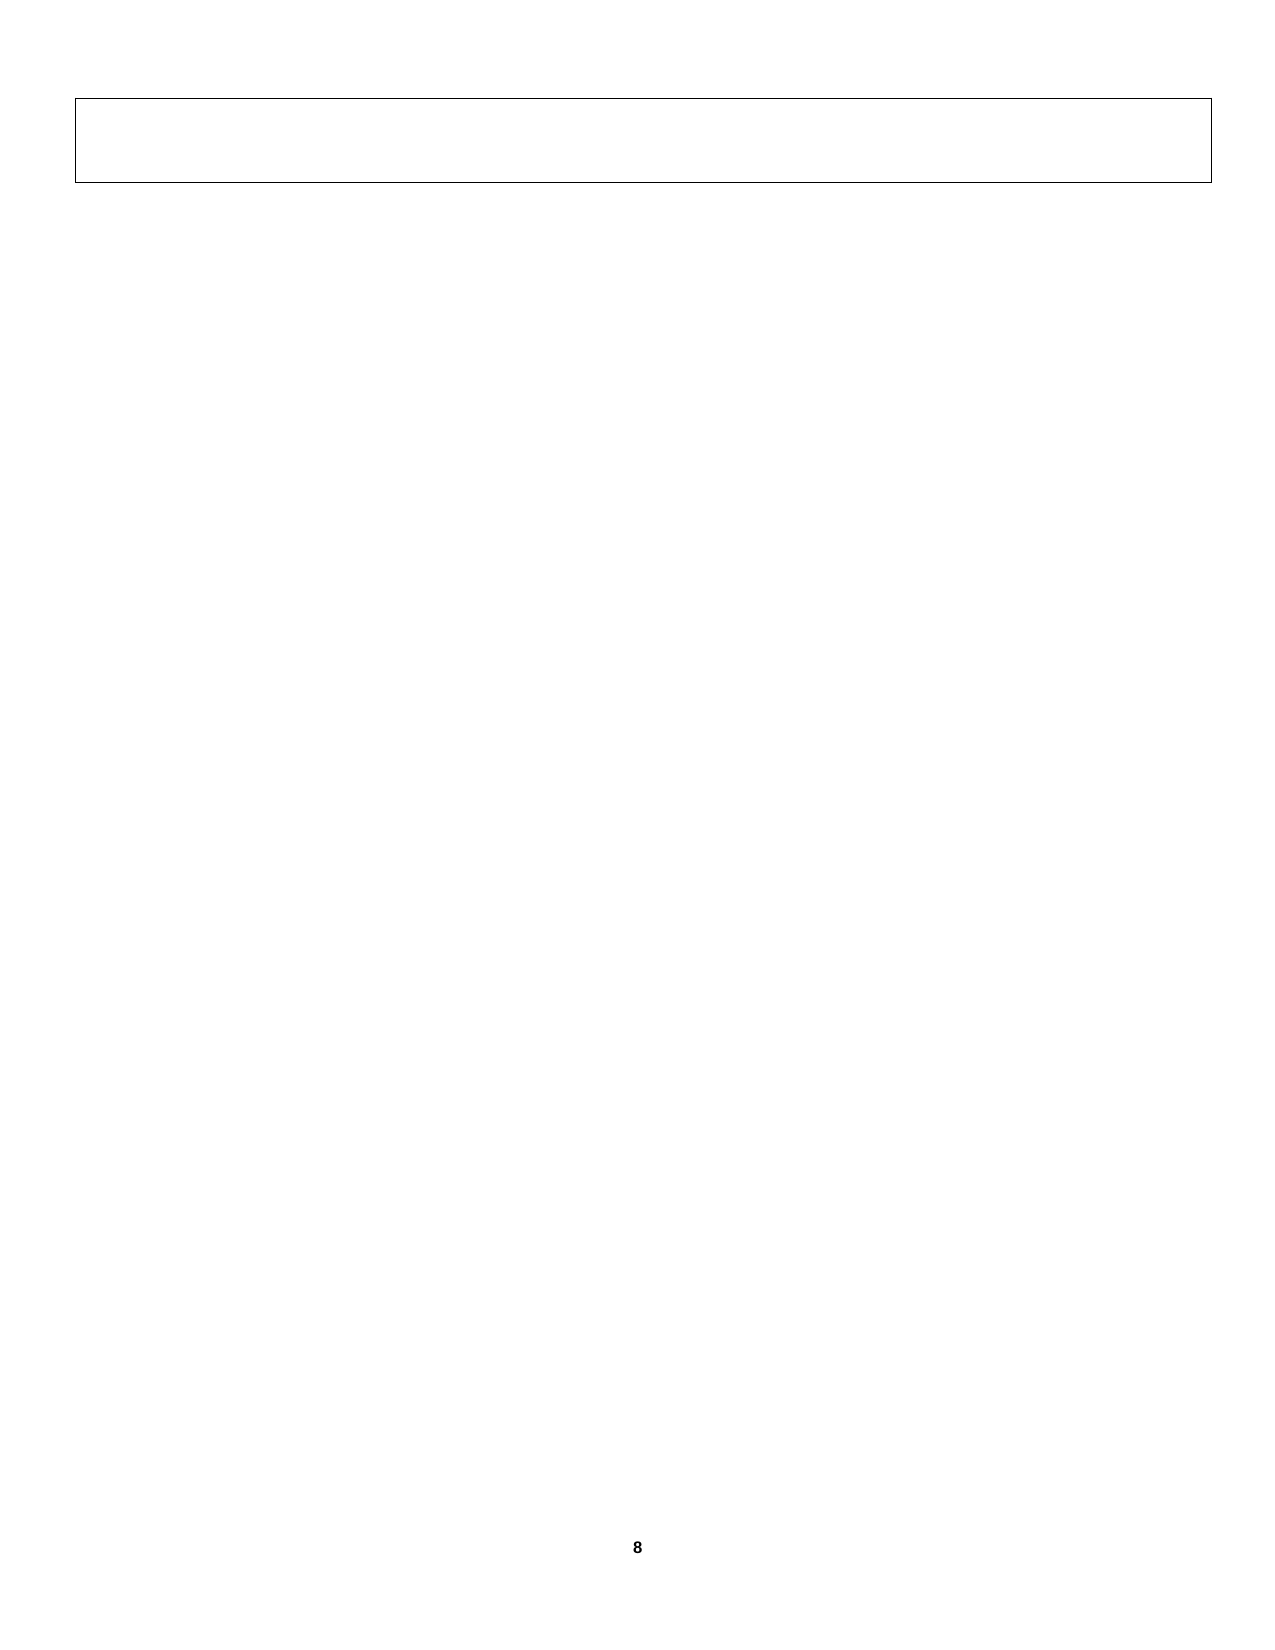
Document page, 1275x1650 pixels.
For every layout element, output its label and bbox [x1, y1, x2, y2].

table_header [76, 99, 1211, 182]
